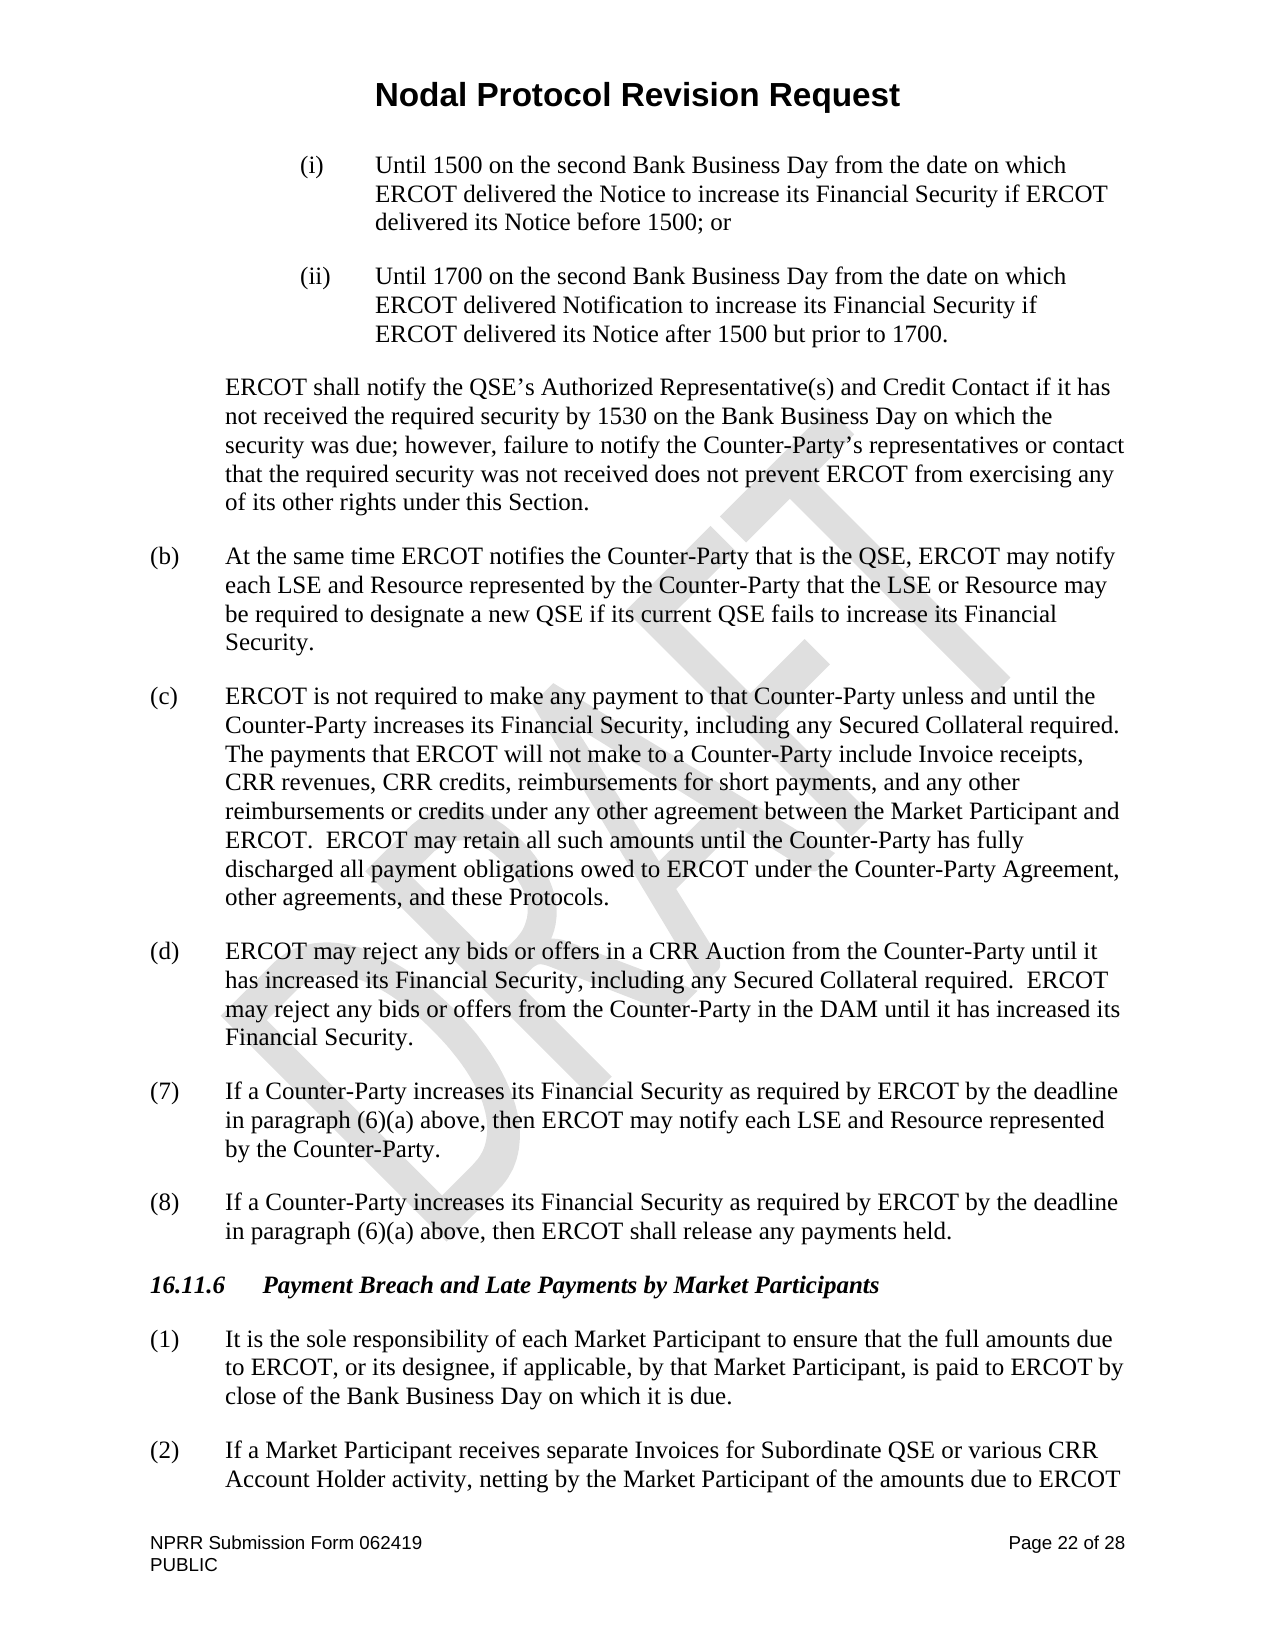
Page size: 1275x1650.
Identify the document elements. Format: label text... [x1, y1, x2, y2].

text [150, 1435, 1125, 1492]
list (d) ERCOT may reject any bids or offers in a CRR Auction from the Counter-Party until it has increased its Financial Security, including any Secured Collateral required. ERCOT may reject any bids or offers from the Counter-Party in the DAM until it has increased its Financial Security. [150, 936, 1125, 1051]
list (7) If a Counter-Party increases its Financial Security as required by ERCOT by the deadline in paragraph (6)(a) above, then ERCOT may notify each LSE and Resource represented by the Counter-Party. [150, 1076, 1125, 1162]
list (8) If a Counter-Party increases its Financial Security as required by ERCOT by the deadline in paragraph (6)(a) above, then ERCOT shall release any payments held. [150, 1187, 1125, 1245]
text (1) It is the sole responsibility of each Market Participant to ensure that the full amounts due to ERCOT, or its designee, if applicable, by that Market Participant, is paid to ERCOT by close of the Bank Business Day on which it is due. [150, 1324, 1125, 1410]
list ERCOT shall notify the QSE’s Authorized Representative(s) and Credit Contact if it has not received the required security by 1530 on the Bank Business Day on which the security was due; however, failure to notify the Counter-Party’s representatives or contact that the required security was not received does not prevent ERCOT from exercising any of its other rights under this Section. [225, 372, 1125, 516]
text 16.11.6 Payment Breach and Late Payments by Market Participants [150, 1270, 1125, 1299]
list (c) ERCOT is not required to make any payment to that Counter-Party unless and until the Counter-Party increases its Financial Security, including any Secured Collateral required. The payments that ERCOT will not make to a Counter-Party include Invoice receipts, CRR revenues, credits, reimbursements for short payments, and any other reimbursements or credits under any other agreement between the Market Participant and ERCOT. ERCOT may retain all such amounts until the Counter-Party has fully discharged all payment obligations owed to ERCOT under the Counter-Party Agreement, other agreements, and these Protocols. [150, 681, 1125, 911]
list (i) Until 1500 on the second Bank Business Day from the date on which ERCOT delivered the Notice to increase its Financial Security if ERCOT delivered its Notice before 1500; or [300, 150, 1125, 236]
list (ii) Until 1700 on the second Bank Business Day from the date on which ERCOT delivered Notification to increase its Financial Security if ERCOT delivered its Notice after 1500 but prior to 1700. [300, 261, 1125, 347]
list (b) At the same time ERCOT notifies the Counter-Party that is the QSE, ERCOT may notify each LSE and Resource represented by the Counter-Party that the LSE or Resource may be required to designate a new QSE if its current QSE fails to increase its Financial Security. [150, 541, 1125, 656]
